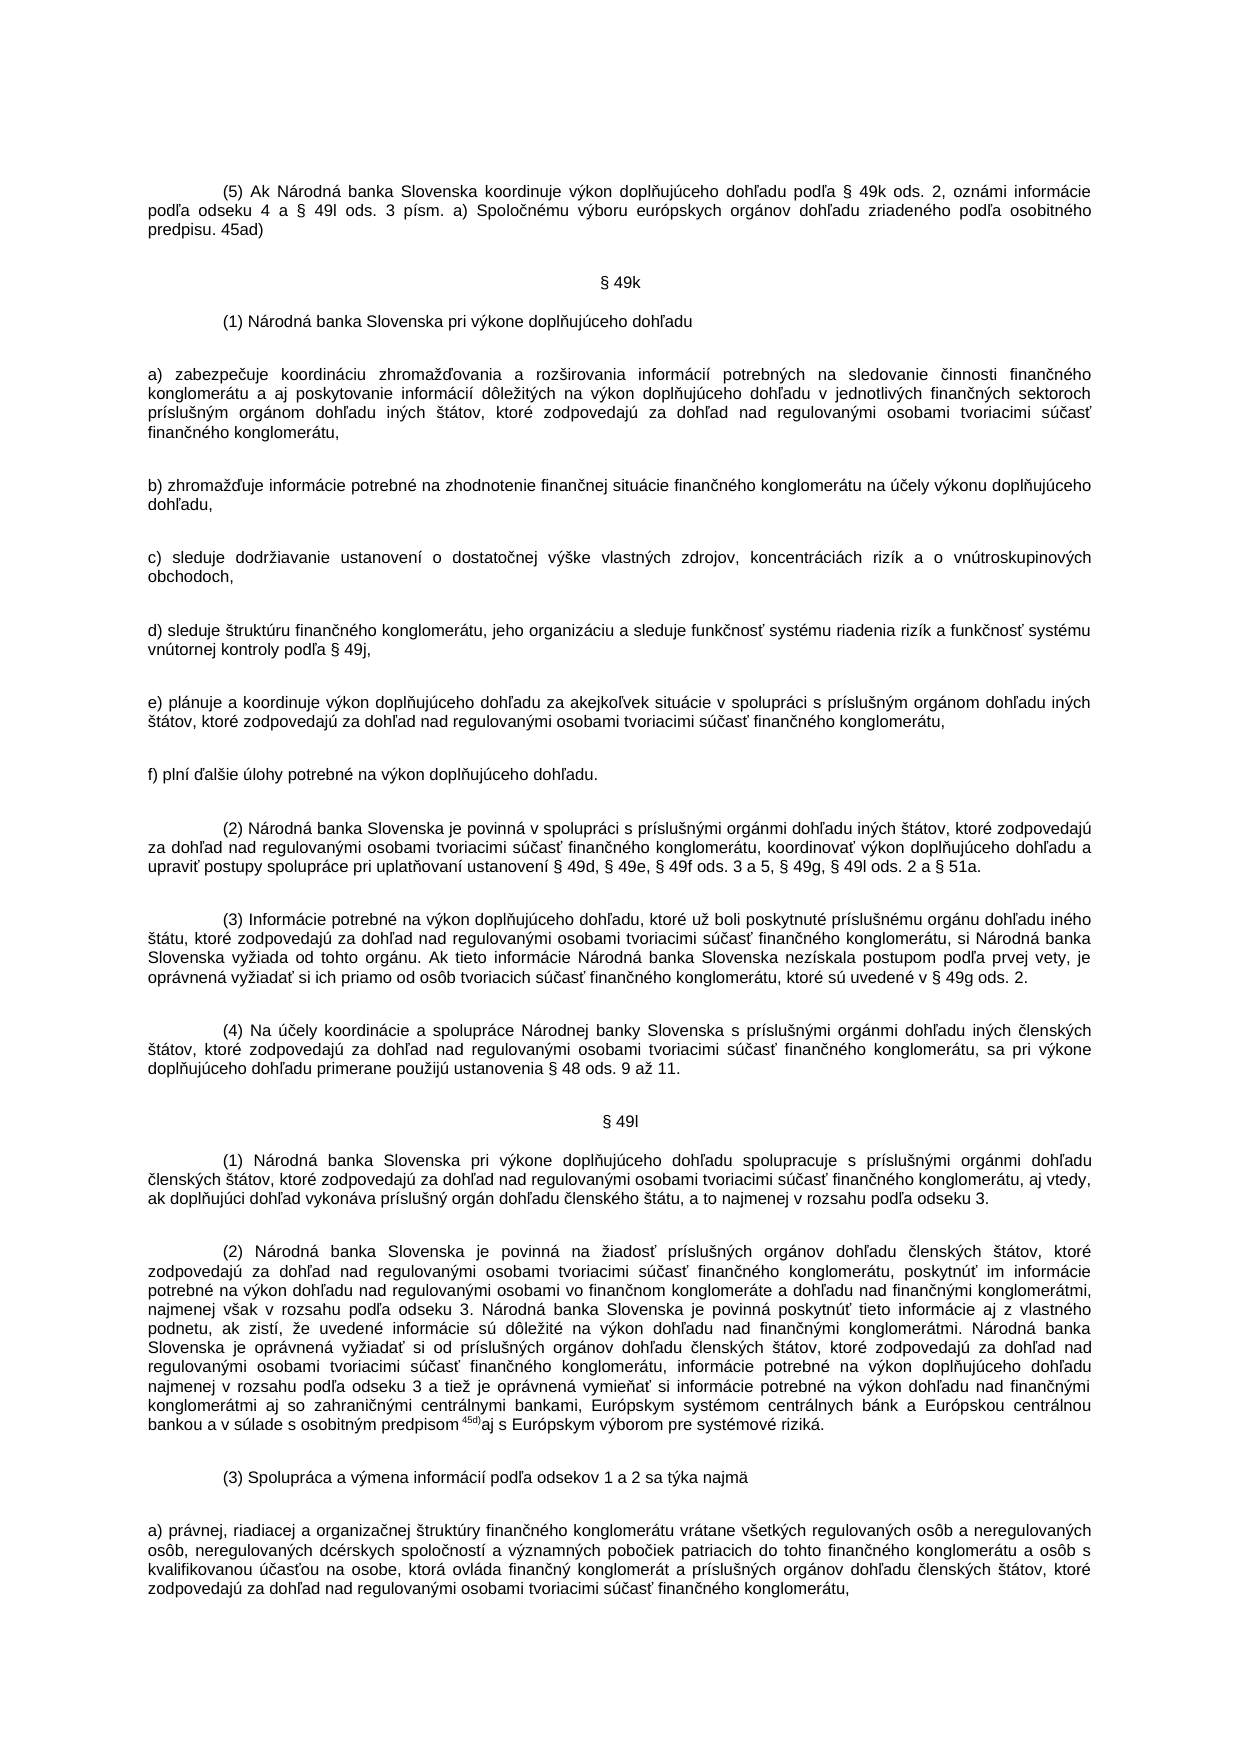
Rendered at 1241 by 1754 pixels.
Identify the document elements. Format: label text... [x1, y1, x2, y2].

text (5) Ak Národná banka Slovenska koordinuje výkon doplňujúceho dohľadu podľa § 49k ods. 2, oznámi informácie podľa odseku 4 a § 49l ods. 3 písm. a) Spoločnému výboru európskych orgánov dohľadu zriadeného podľa osobitného predpisu. 45ad) [148, 182, 1092, 239]
text (2) Národná banka Slovenska je povinná na žiadosť príslušných orgánov dohľadu členských štátov, ktoré zodpovedajú za dohľad nad regulovanými osobami tvoriacimi súčasť finančného konglomerátu, poskytnúť im informácie potrebné na výkon dohľadu nad regulovanými osobami vo finančnom konglomeráte a dohľadu nad finančnými konglomerátmi, najmenej však v rozsahu podľa odseku 3. Národná banka Slovenska je povinná poskytnúť tieto informácie aj z vlastného podnetu, ak zistí, že uvedené informácie sú dôležité na výkon dohľadu nad finančnými konglomerátmi. Národná banka Slovenska je oprávnená vyžiadať si od príslušných orgánov dohľadu členských štátov, ktoré zodpovedajú za dohľad nad regulovanými osobami tvoriacimi súčasť finančného konglomerátu, informácie potrebné na výkon doplňujúceho dohľadu najmenej v rozsahu podľa odseku 3 a tiež je oprávnená vymieňať si informácie potrebné na výkon dohľadu nad finančnými konglomerátmi aj so zahraničnými centrálnymi bankami, Európskym systémom centrálnych bánk a Európskou centrálnou bankou a v súlade s osobitným predpisom 45d)aj s Európskym výborom pre systémové riziká. [148, 1242, 1092, 1434]
text § 49k [148, 273, 1092, 292]
text e) plánuje a koordinuje výkon doplňujúceho dohľadu za akejkoľvek situácie v spolupráci s príslušným orgánom dohľadu iných štátov, ktoré zodpovedajú za dohľad nad regulovanými osobami tvoriacimi súčasť finančného konglomerátu, [148, 693, 1092, 731]
text a) zabezpečuje koordináciu zhromažďovania a rozširovania informácií potrebných na sledovanie činnosti finančného konglomerátu a aj poskytovanie informácií dôležitých na výkon doplňujúceho dohľadu v jednotlivých finančných sektoroch príslušným orgánom dohľadu iných štátov, ktoré zodpovedajú za dohľad nad regulovanými osobami tvoriacimi súčasť finančného konglomerátu, [148, 365, 1092, 442]
text f) plní ďalšie úlohy potrebné na výkon doplňujúceho dohľadu. [148, 765, 1092, 784]
text (2) Národná banka Slovenska je povinná v spolupráci s príslušnými orgánmi dohľadu iných štátov, ktoré zodpovedajú za dohľad nad regulovanými osobami tvoriacimi súčasť finančného konglomerátu, koordinovať výkon doplňujúceho dohľadu a upraviť postupy spolupráce pri uplatňovaní ustanovení § 49d, § 49e, § 49f ods. 3 a 5, § 49g, § 49l ods. 2 a § 51a. [148, 818, 1092, 876]
text (3) Informácie potrebné na výkon doplňujúceho dohľadu, ktoré už boli poskytnuté príslušnému orgánu dohľadu iného štátu, ktoré zodpovedajú za dohľad nad regulovanými osobami tvoriacimi súčasť finančného konglomerátu, si Národná banka Slovenska vyžiada od tohto orgánu. Ak tieto informácie Národná banka Slovenska nezískala postupom podľa prvej vety, je oprávnená vyžiadať si ich priamo od osôb tvoriacich súčasť finančného konglomerátu, ktoré sú uvedené v § 49g ods. 2. [148, 910, 1092, 987]
text d) sleduje štruktúru finančného konglomerátu, jeho organizáciu a sleduje funkčnosť systému riadenia rizík a funkčnosť systému vnútornej kontroly podľa § 49j, [148, 620, 1092, 659]
text b) zhromažďuje informácie potrebné na zhodnotenie finančnej situácie finančného konglomerátu na účely výkonu doplňujúceho dohľadu, [148, 476, 1092, 514]
text c) sleduje dodržiavanie ustanovení o dostatočnej výške vlastných zdrojov, koncentráciách rizík a o vnútroskupinových obchodoch, [148, 548, 1092, 586]
text (1) Národná banka Slovenska pri výkone doplňujúceho dohľadu spolupracuje s príslušnými orgánmi dohľadu členských štátov, ktoré zodpovedajú za dohľad nad regulovanými osobami tvoriacimi súčasť finančného konglomerátu, aj vtedy, ak doplňujúci dohľad vykonáva príslušný orgán dohľadu členského štátu, a to najmenej v rozsahu podľa odseku 3. [148, 1151, 1092, 1208]
text a) právnej, riadiacej a organizačnej štruktúry finančného konglomerátu vrátane všetkých regulovaných osôb a neregulovaných osôb, neregulovaných dcérskych spoločností a významných pobočiek patriacich do tohto finančného konglomerátu a osôb s kvalifikovanou účasťou na osobe, ktorá ovláda finančný konglomerát a príslušných orgánov dohľadu členských štátov, ktoré zodpovedajú za dohľad nad regulovanými osobami tvoriacimi súčasť finančného konglomerátu, [148, 1521, 1092, 1598]
text § 49l [148, 1112, 1092, 1131]
text (4) Na účely koordinácie a spolupráce Národnej banky Slovenska s príslušnými orgánmi dohľadu iných členských štátov, ktoré zodpovedajú za dohľad nad regulovanými osobami tvoriacimi súčasť finančného konglomerátu, sa pri výkone doplňujúceho dohľadu primerane použijú ustanovenia § 48 ods. 9 až 11. [148, 1021, 1092, 1078]
text (3) Spolupráca a výmena informácií podľa odsekov 1 a 2 sa týka najmä [148, 1468, 1092, 1487]
text (1) Národná banka Slovenska pri výkone doplňujúceho dohľadu [148, 312, 1092, 331]
